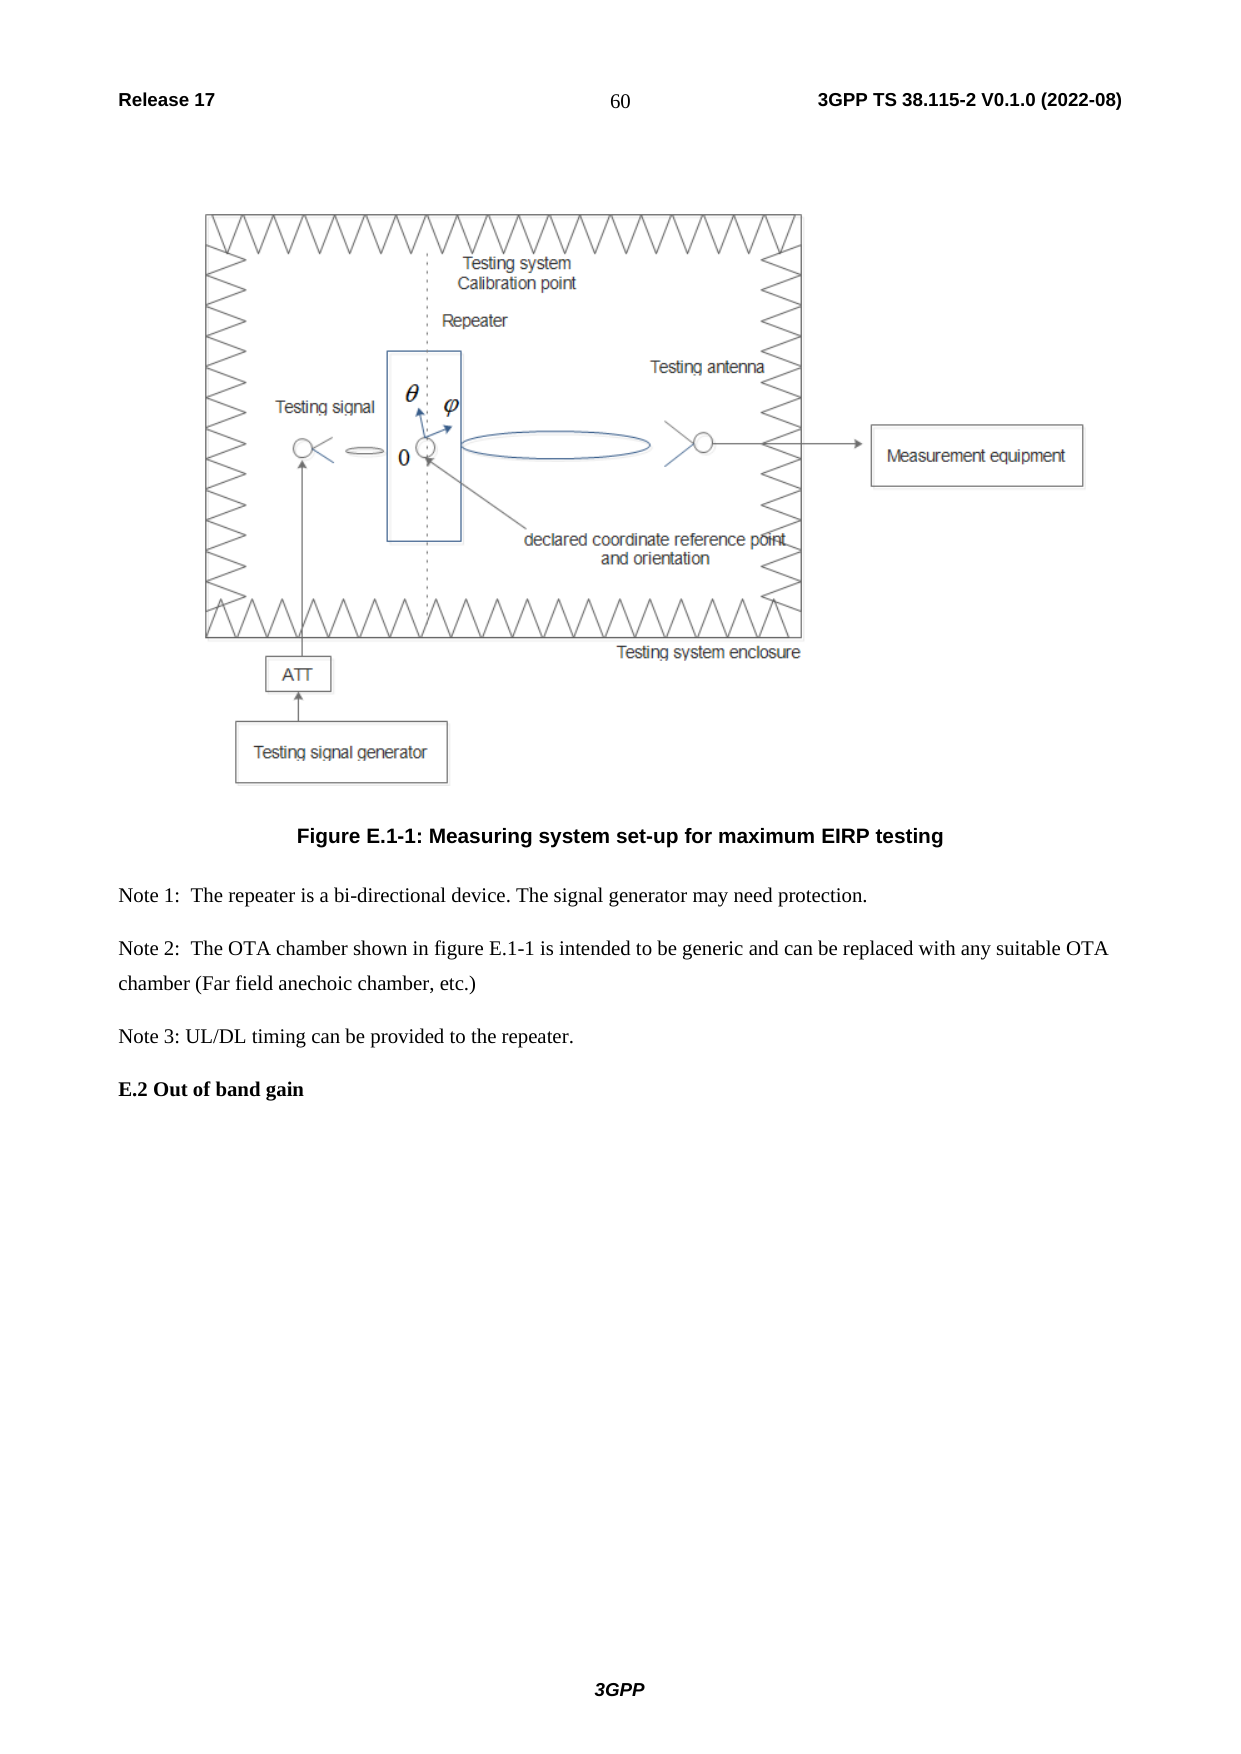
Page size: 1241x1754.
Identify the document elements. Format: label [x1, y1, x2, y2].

picture [154, 213, 1086, 786]
